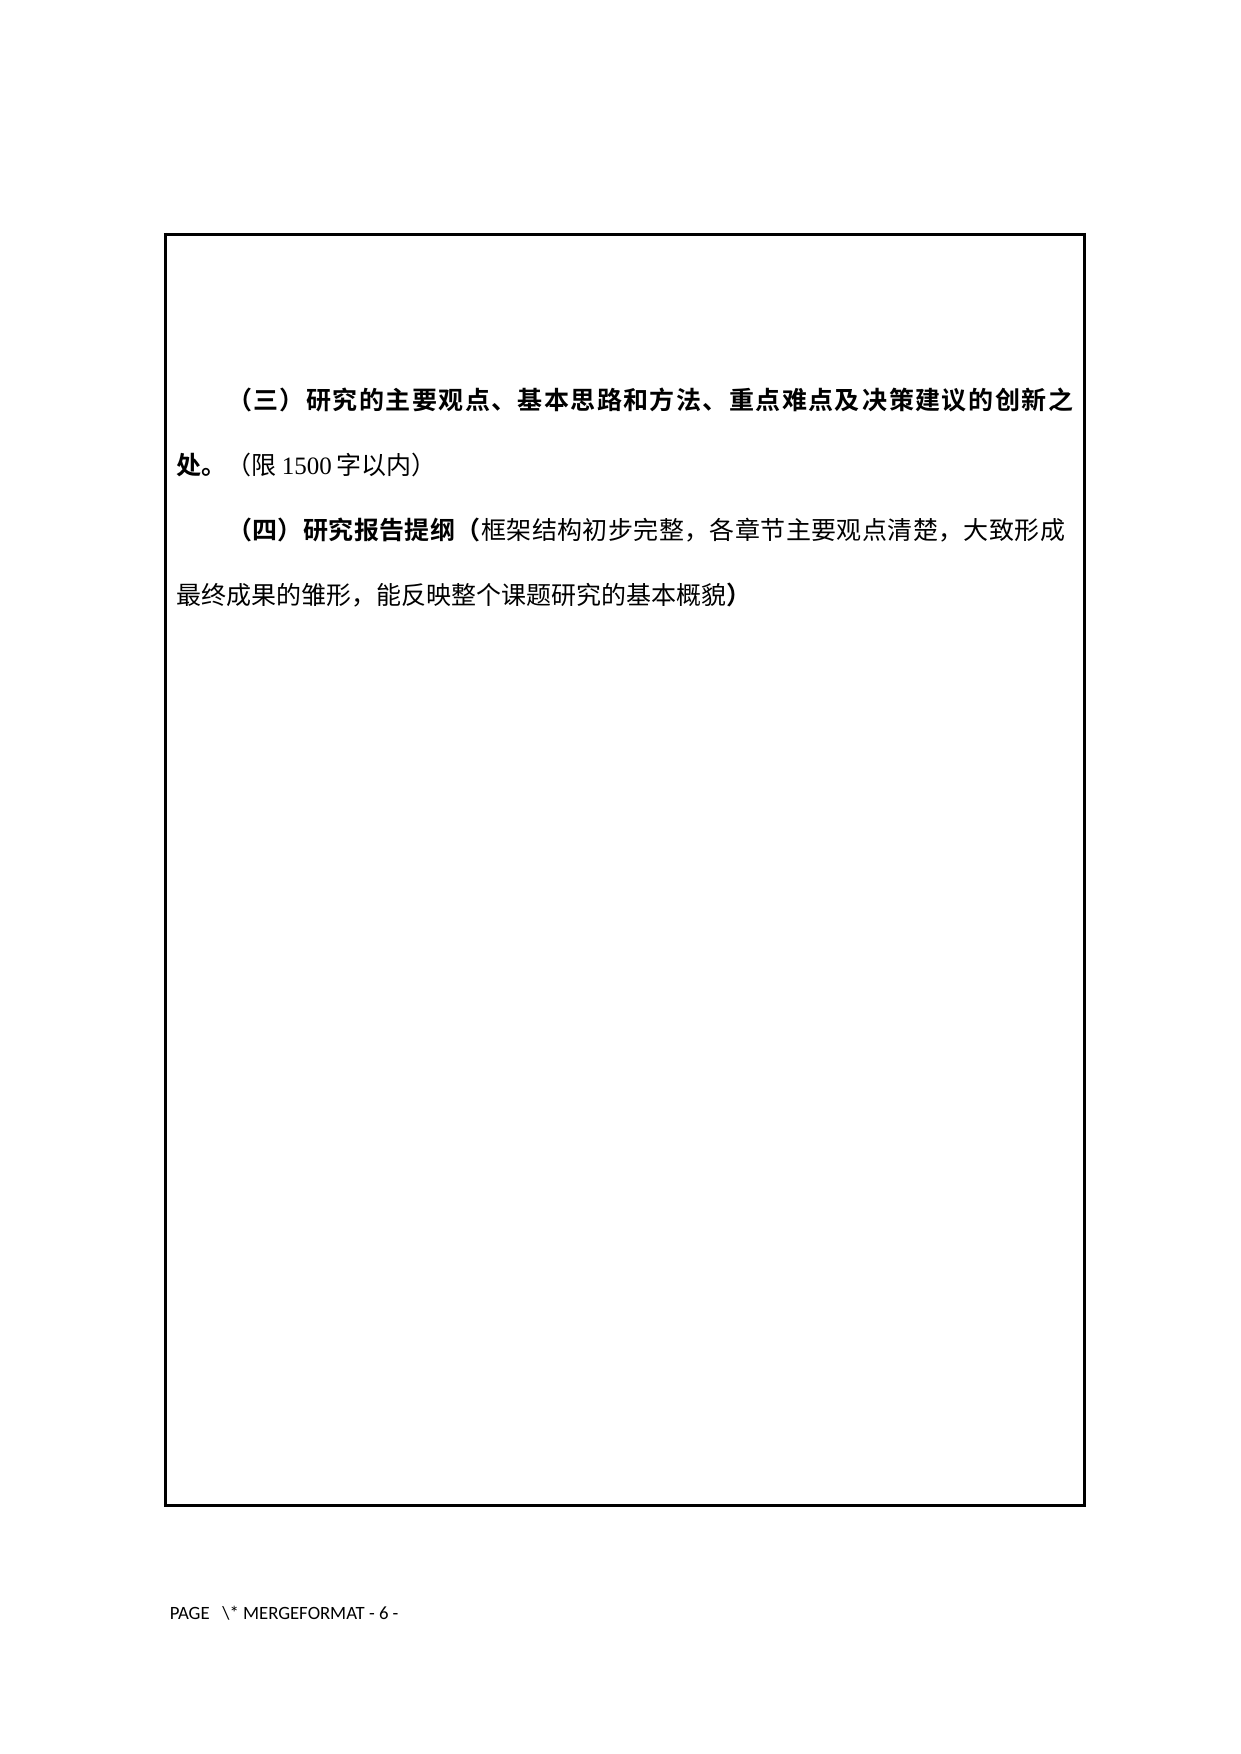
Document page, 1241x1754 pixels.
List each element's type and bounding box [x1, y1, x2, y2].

table_cell [167, 236, 1083, 1503]
